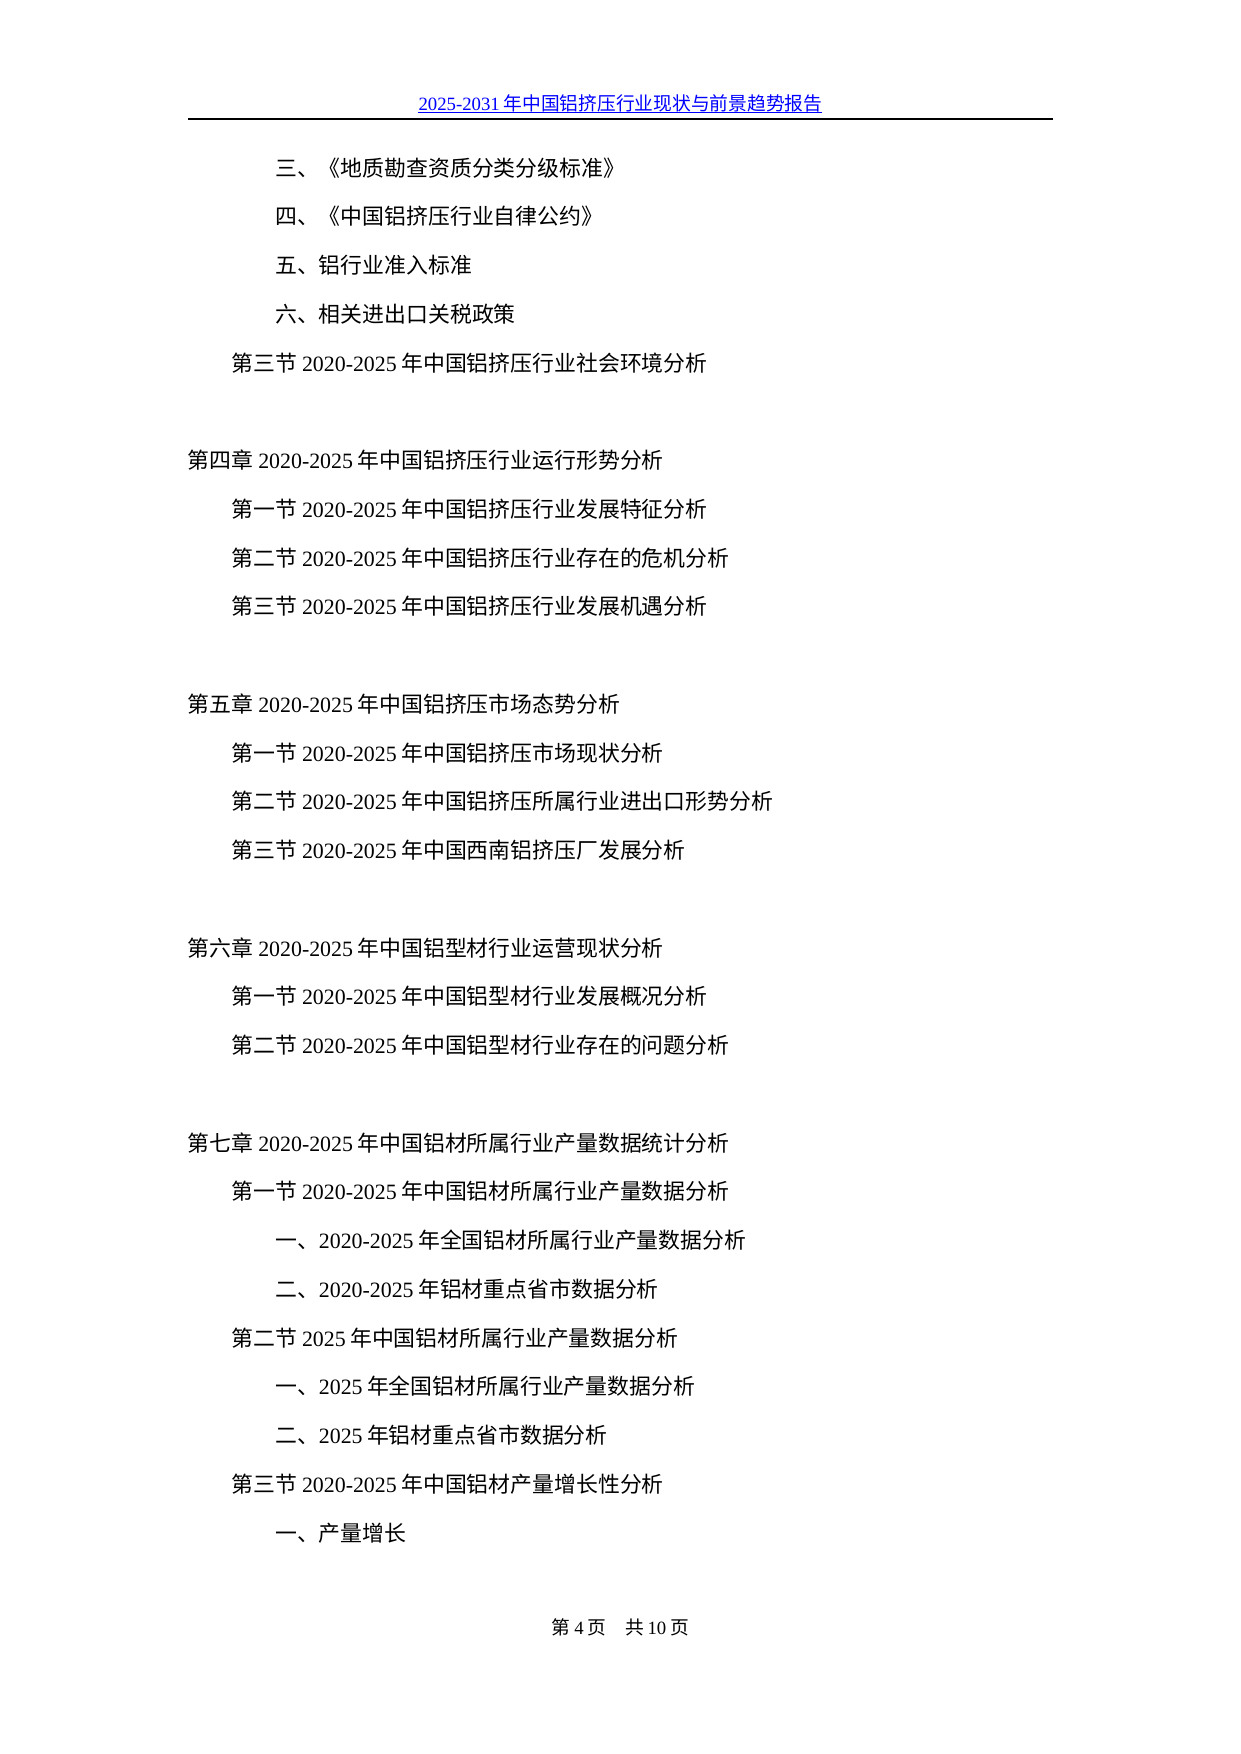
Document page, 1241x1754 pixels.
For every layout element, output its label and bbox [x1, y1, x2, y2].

text [187, 150, 1053, 1548]
